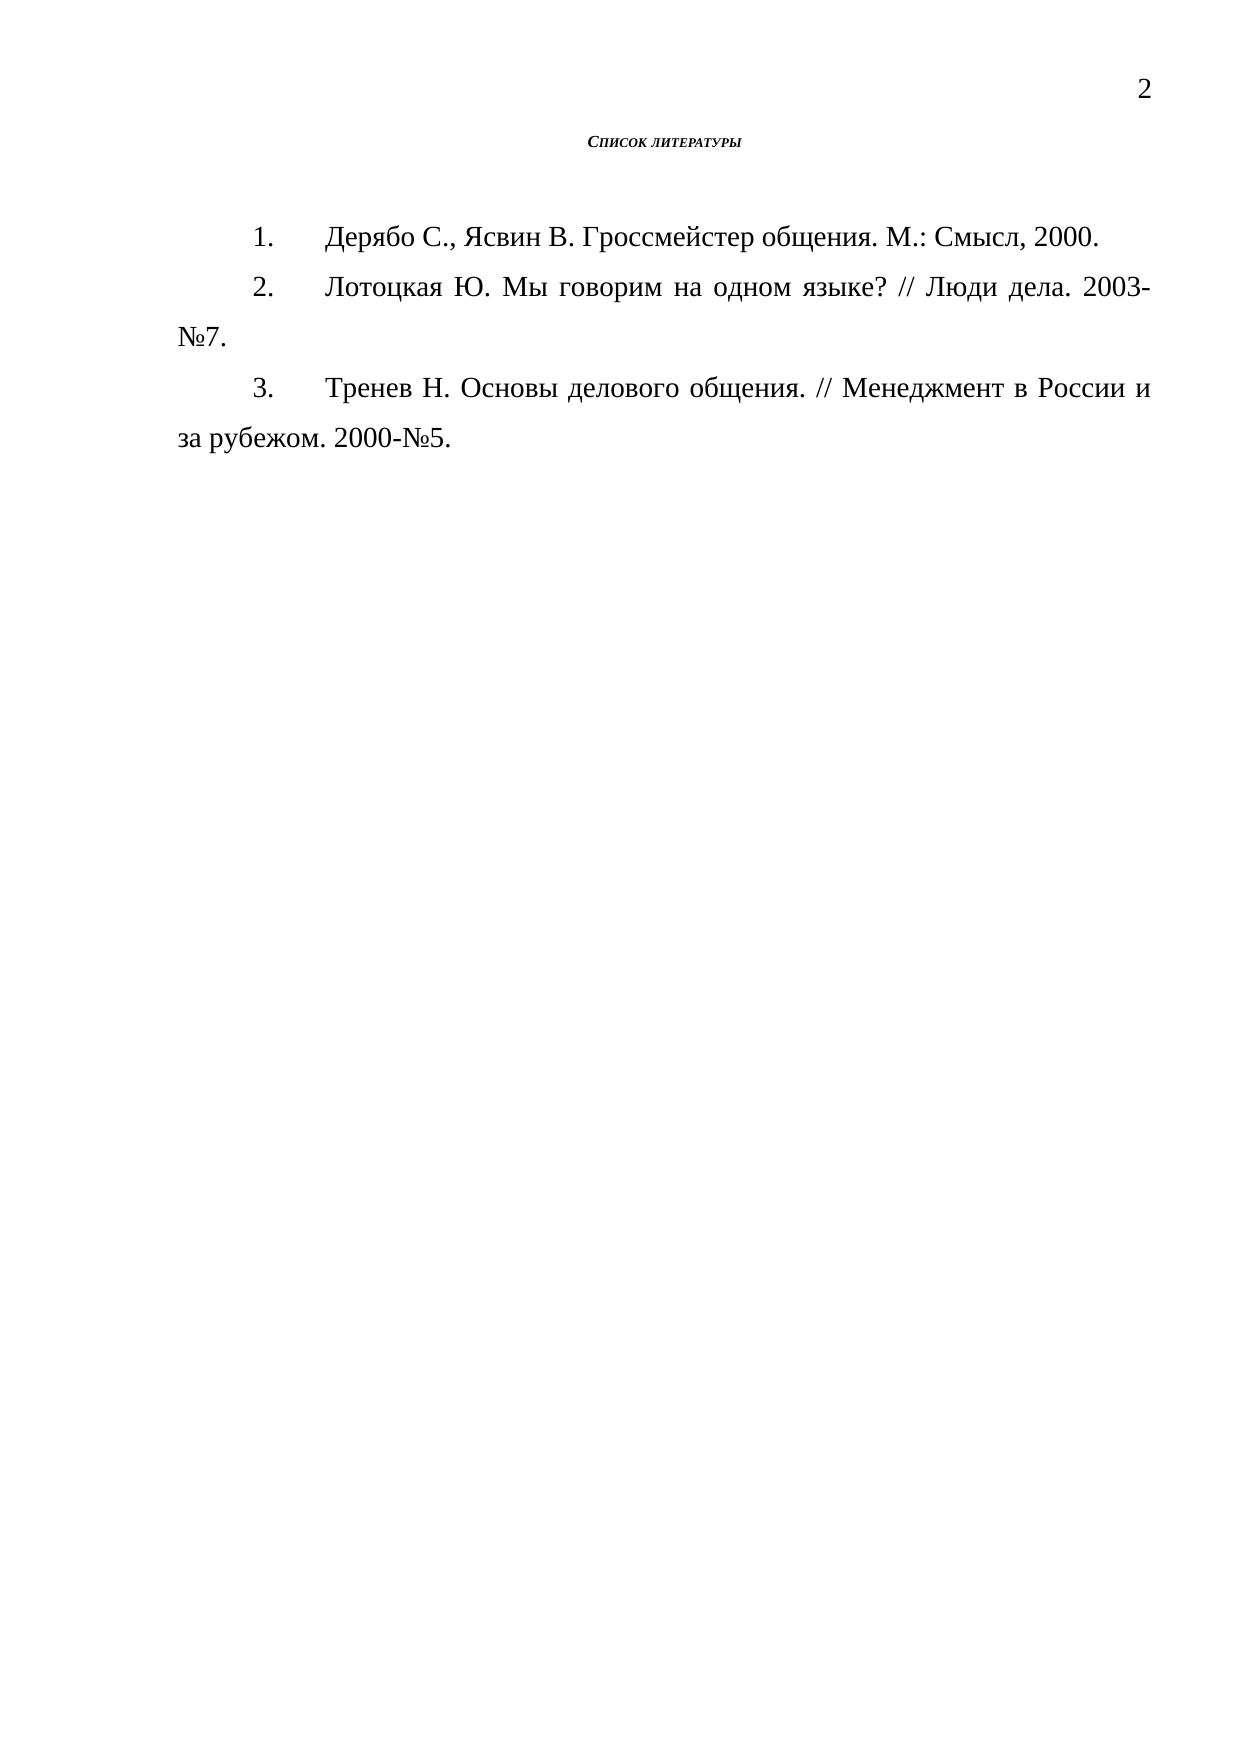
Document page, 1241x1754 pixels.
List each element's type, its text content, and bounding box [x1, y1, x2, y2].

subtitle Список литературы [177, 118, 1152, 152]
text Дерябо С., Ясвин В. Гроссмейстер общения. М.: Смысл, 2000. [177, 219, 1152, 252]
text Лотоцкая Ю. Мы говорим на одном языке? // Люди дела. 2003-№7. [177, 269, 1152, 353]
text Тренев Н. Основы делового общения. // Менеджмент в России и за рубежом. 2000-№5. [177, 370, 1152, 453]
